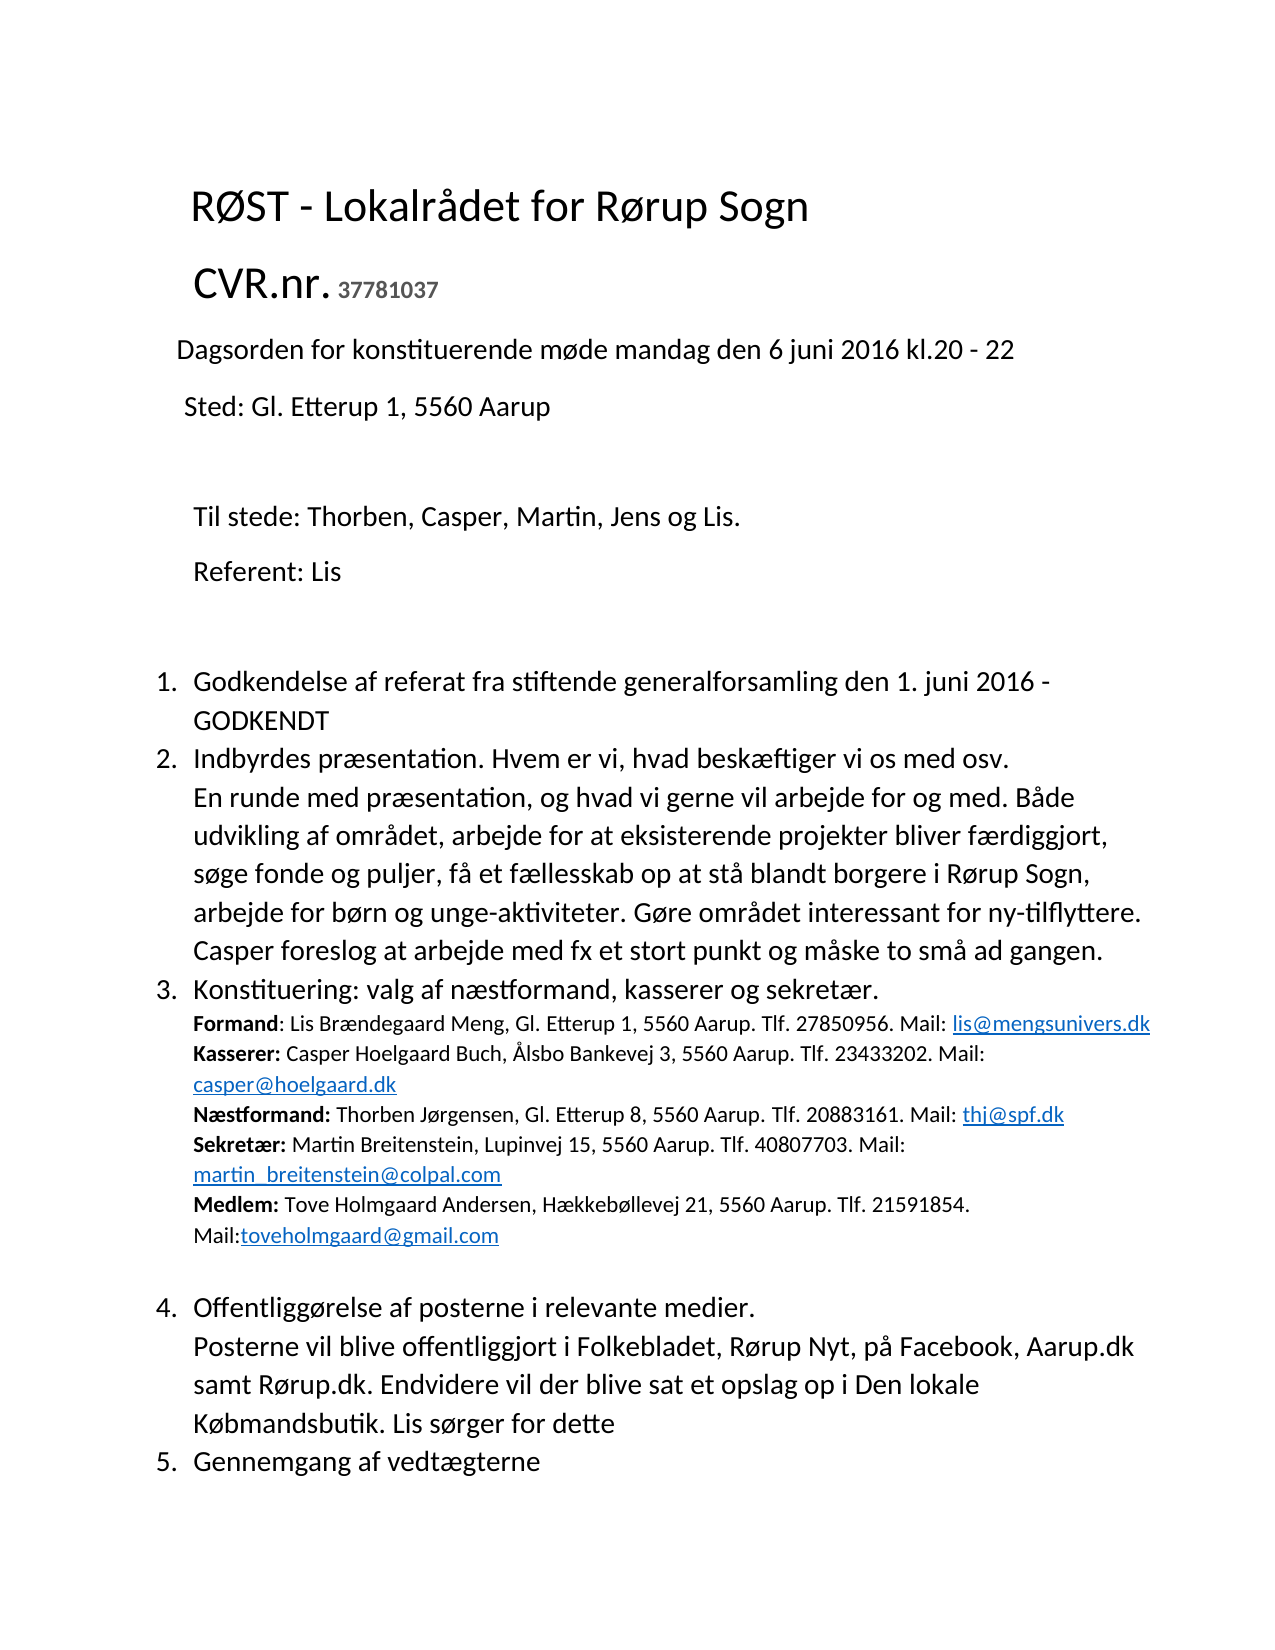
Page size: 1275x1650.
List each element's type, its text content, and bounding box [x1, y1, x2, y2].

list Konstituering: valg af næstformand, kasserer og sekretær. [156, 971, 1157, 1006]
text RØST - Lokalrådet for Rørup Sogn [118, 177, 1157, 233]
list Medlem: Tove Holmgaard Andersen, Hækkebøllevej 21, 5560 Aarup. Tlf. 21591854. Mail:toveholmgaard@gmail.com [193, 1191, 1246, 1249]
list Næstformand: Thorben Jørgensen, Gl. Etterup 8, 5560 Aarup. Tlf. 20883161. Mail: thj@spf.dk [193, 1100, 1157, 1128]
list Kasserer: Casper Hoelgaard Buch, Ålsbo Bankevej 3, 5560 Aarup. Tlf. 23433202. Mail: casper@hoelgaard.dk [193, 1039, 1157, 1098]
list Casper foreslog at arbejde med fx et stort punkt og måske to små ad gangen. [193, 932, 1157, 968]
list Offentliggørelse af posterne i relevante medier. [156, 1289, 1157, 1325]
list Gennemgang af vedtægterne [156, 1443, 1157, 1479]
text Sted: Gl. Etterup 1, 5560 Aarup [118, 388, 1157, 423]
text CVR.nr. 37781037 [118, 254, 1157, 310]
list En runde med præsentation, og hvad vi gerne vil arbejde for og med. Både udvikling af området, arbejde for at eksisterende projekter bliver færdiggjort, søge fonde og puljer, få et fællesskab op at stå blandt borgere i Rørup Sogn, arbejde for børn og unge-aktiviteter. Gøre området interessant for ny-tilflyttere. [193, 779, 1157, 929]
text Dagsorden for konstituerende møde mandag den 6 juni 2016 kl.20 - 22 [118, 331, 1157, 367]
list Sekretær: Martin Breitenstein, Lupinvej 15, 5560 Aarup. Tlf. 40807703. Mail: martin_breitenstein@colpal.com [193, 1130, 1216, 1188]
list Godkendelse af referat fra stiftende generalforsamling den 1. juni 2016 - GODKENDT [156, 663, 1157, 737]
list Indbyrdes præsentation. Hvem er vi, hvad beskæftiger vi os med osv. [156, 740, 1157, 776]
text Referent: Lis [118, 553, 1157, 589]
list Posterne vil blive offentliggjort i Folkebladet, Rørup Nyt, på Facebook, Aarup.dk samt Rørup.dk. Endvidere vil der blive sat et opslag op i Den lokale Købmandsbutik. Lis sørger for dette [193, 1328, 1157, 1440]
text Til stede: Thorben, Casper, Martin, Jens og Lis. [118, 498, 1157, 534]
list Formand: Lis Brændegaard Meng, Gl. Etterup 1, 5560 Aarup. Tlf. 27850956. Mail: lis@mengsunivers.dk [193, 1009, 1157, 1037]
